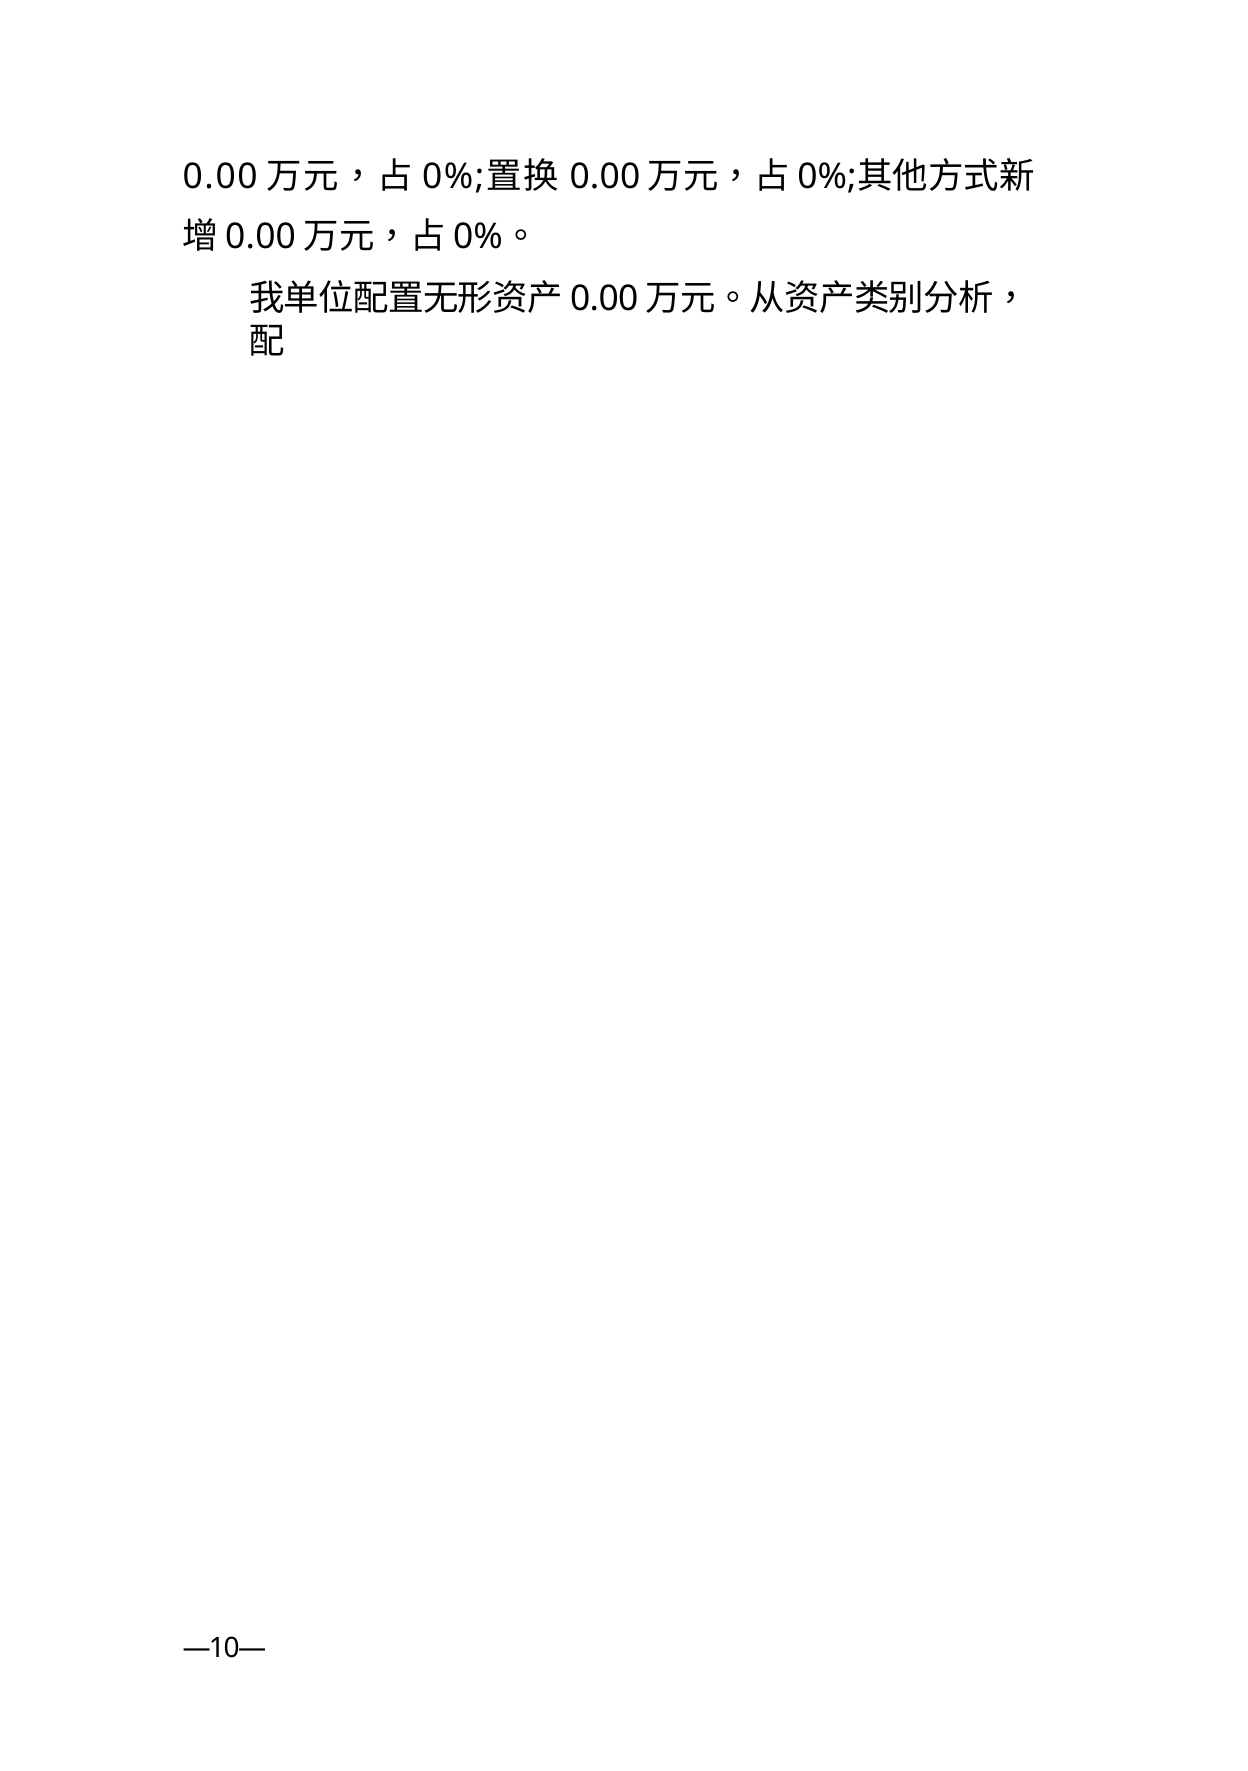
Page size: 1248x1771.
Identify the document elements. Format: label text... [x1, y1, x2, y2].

text 我单位配置无形资产0.00万元。从资产类别分析，配 [249, 275, 1061, 364]
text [182, 151, 1057, 259]
